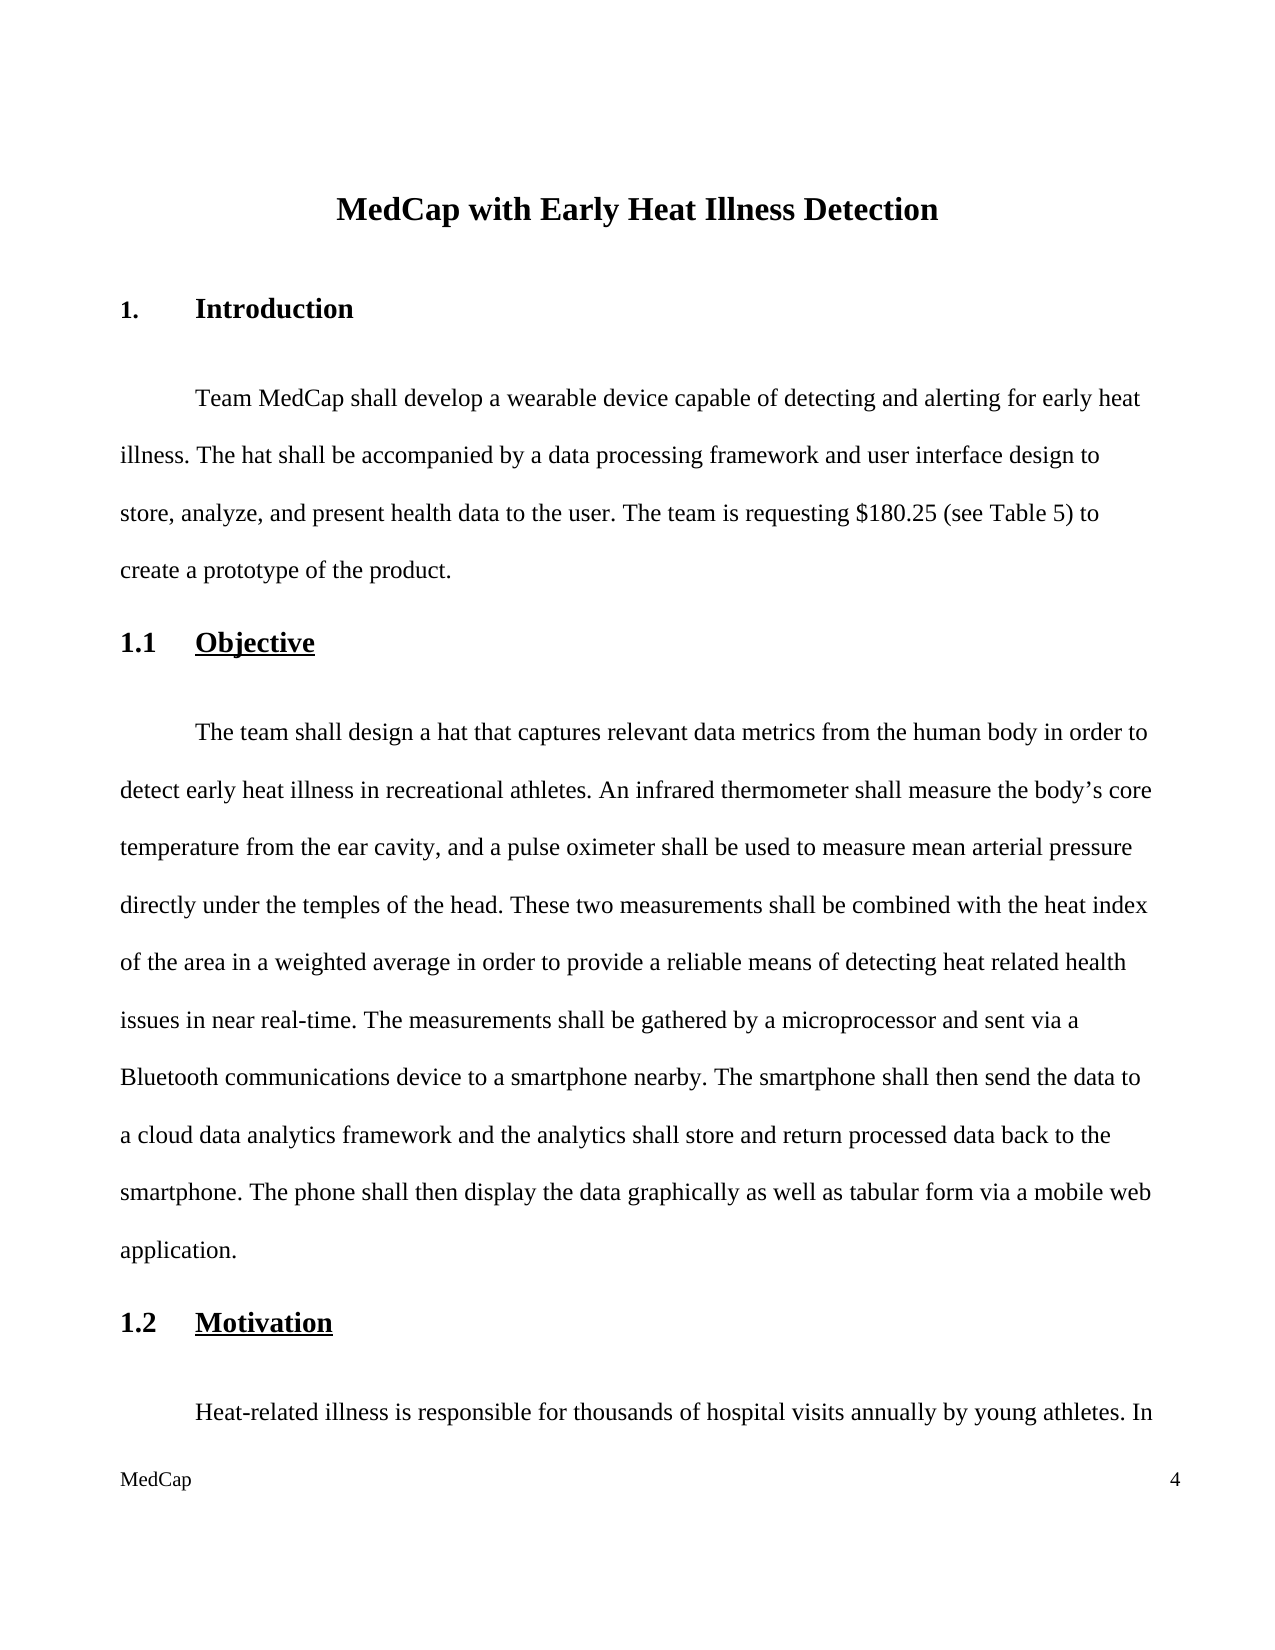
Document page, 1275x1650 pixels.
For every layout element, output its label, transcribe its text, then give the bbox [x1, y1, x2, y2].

text The team shall design a hat that captures relevant data metrics from the human body in order to detect early heat illness in recreational athletes. An infrared thermometer shall measure the body’s core temperature from the ear cavity, and a pulse oximeter shall be used to measure mean arterial pressure directly under the temples of the head. These two measurements shall be combined with the heat index of the area in a weighted average in order to provide a reliable means of detecting heat related health issues in near real-time. The measurements shall be gathered by a microprocessor and sent via a Bluetooth communications device to a smartphone nearby. The smartphone shall then send the data to a cloud data analytics framework and the analytics shall store and return processed data back to the smartphone. The phone shall then display the data graphically as well as tabular form via a mobile web application. [120, 717, 1155, 1264]
text 1. Introduction [120, 291, 1155, 324]
list Motivation [120, 1305, 1155, 1338]
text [120, 1397, 1155, 1426]
list Objective [120, 625, 1155, 659]
text Team MedCap shall develop a wearable device capable of detecting and alerting for early heat illness. The hat shall be accompanied by a data processing framework and user interface design to store, analyze, and present health data to the user. The team is requesting $180.25 (see Table 5) to create a prototype of the product. [120, 383, 1155, 584]
text MedCap with Early Heat Illness Detection [120, 189, 1155, 227]
